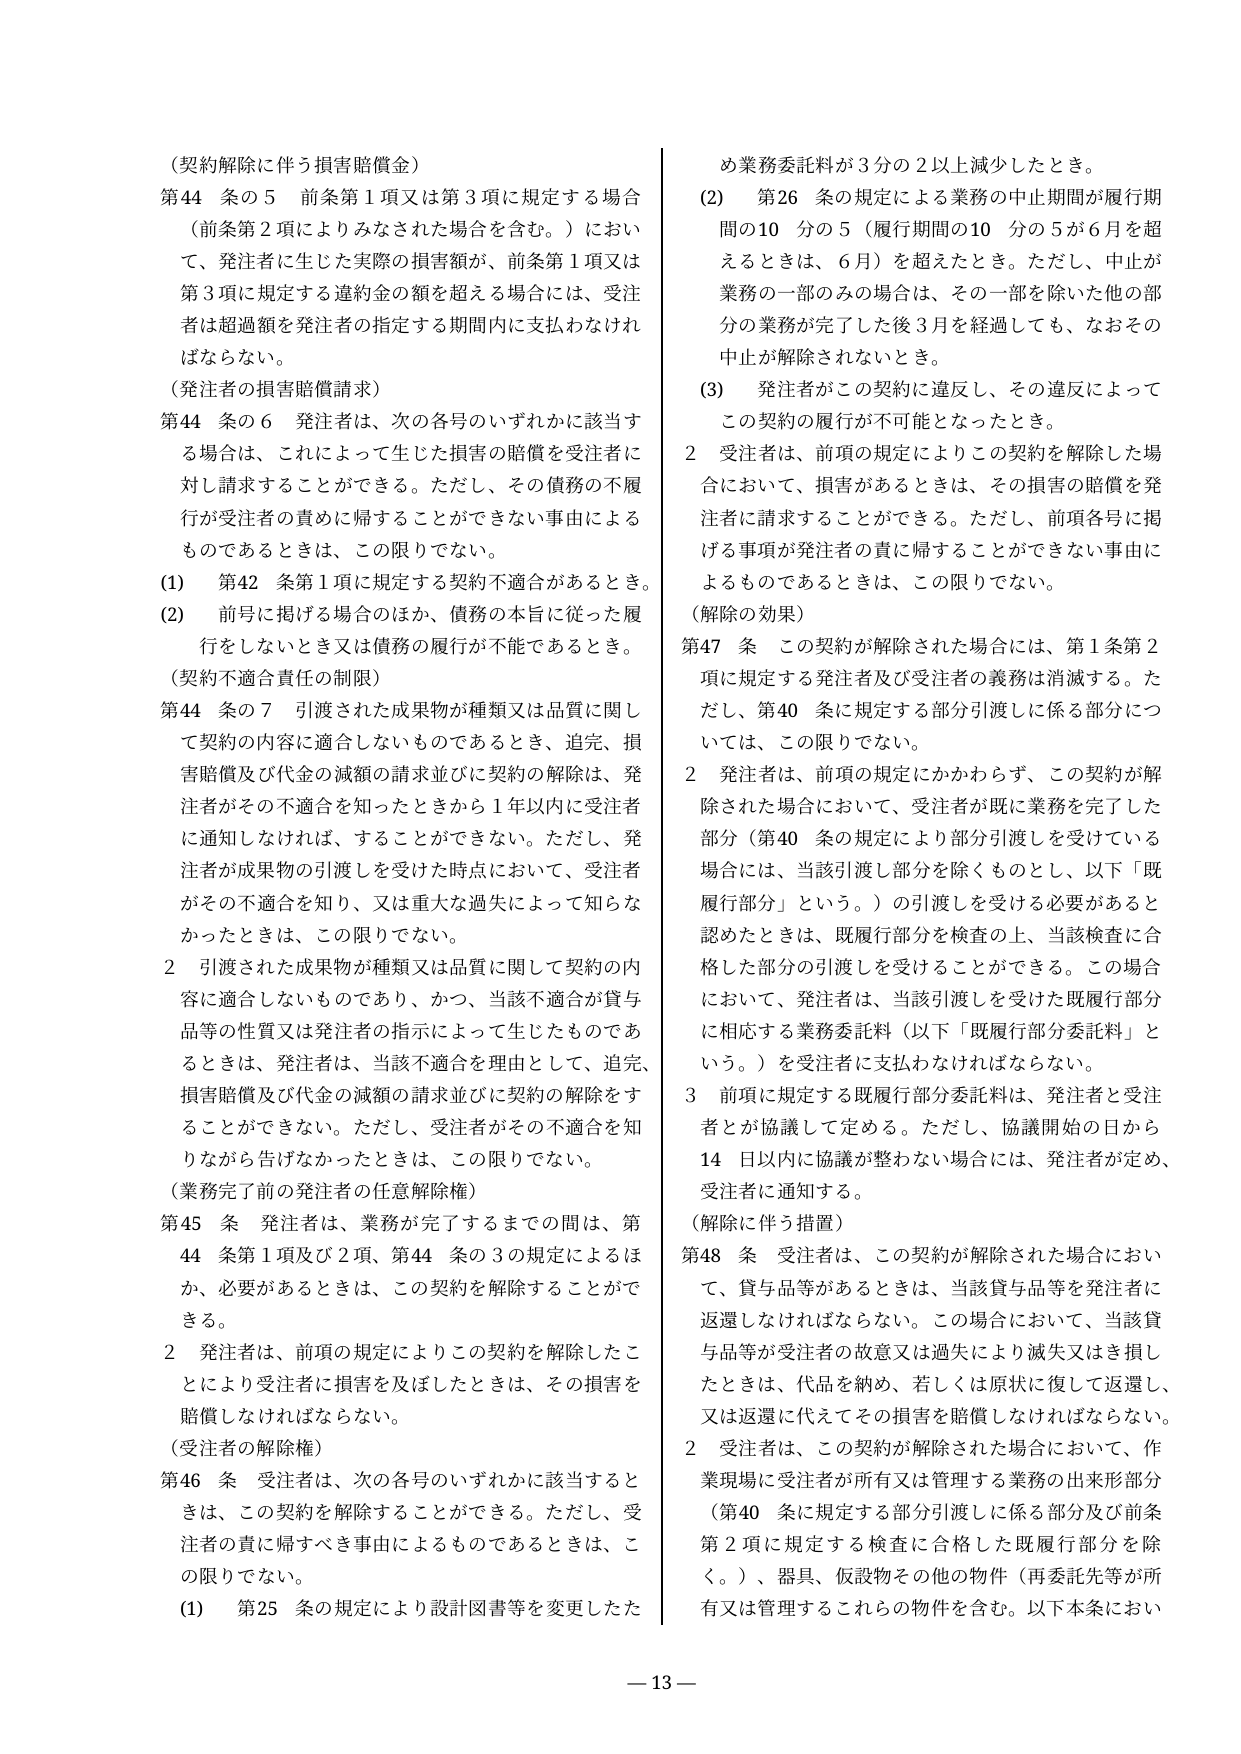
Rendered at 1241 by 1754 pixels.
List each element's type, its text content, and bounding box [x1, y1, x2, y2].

text ２ 発注者は、前項の規定にかかわらず、この契約が解除された場合において、受注者が既に業務を完了した部分（第40条の規定により部分引渡しを受けている場合には、当該引渡し部分を除くものとし、以下「既履行部分」という。）の引渡しを受ける必要があると認めたときは、既履行部分を検査の上、当該検査に合格した部分の引渡しを受けることができる。この場合において、発注者は、当該引渡しを受けた既履行部分に相応する業務委託料（以下「既履行部分委託料」という。）を受注者に支払わなければならない。 [681, 757, 1162, 1078]
text ２ 発注者は、前項の規定によりこの契約を解除したことにより受注者に損害を及ぼしたときは、その損害を賠償しなければならない。 [160, 1335, 642, 1431]
text （契約不適合責任の制限） [160, 661, 642, 693]
text 第44条の７ 引渡された成果物が種類又は品質に関して契約の内容に適合しないものであるとき、追完、損害賠償及び代金の減額の請求並びに契約の解除は、発注者がその不適合を知ったときから１年以内に受注者に通知しなければ、することができない。ただし、発注者が成果物の引渡しを受けた時点において、受注者がその不適合を知り、又は重大な過失によって知らなかったときは、この限りでない。 [160, 693, 642, 950]
text (1) 第25条の規定により設計図書等を変更したため業務委託料が３分の２以上減少したとき。 [180, 1592, 642, 1624]
text ３ 前項に規定する既履行部分委託料は、発注者と受注者とが協議して定める。ただし、協議開始の日から14日以内に協議が整わない場合には、発注者が定め、受注者に通知する。 [681, 1078, 1162, 1207]
text 第46条 受注者は、次の各号のいずれかに該当するときは、この契約を解除することができる。ただし、受注者の責に帰すべき事由によるものであるときは、この限りでない。 [160, 1463, 642, 1592]
text (2) 第26条の規定による業務の中止期間が履行期間の10分の５（履行期間の10分の５が６月を超えるときは、６月）を超えたとき。ただし、中止が業務の一部のみの場合は、その一部を除いた他の部分の業務が完了した後３月を経過しても、なおその中止が解除されないとき。 [700, 180, 1162, 372]
text （業務完了前の発注者の任意解除権） [160, 1174, 642, 1207]
text （受注者の解除権） [160, 1431, 642, 1463]
text (1) 第25条の規定により設計図書等を変更したため業務委託料が３分の２以上減少したとき。 [700, 148, 1162, 180]
list 前号に掲げる場合のほか、債務の本旨に従った履行をしないとき又は債務の履行が不能であるとき。 [160, 597, 642, 661]
text （契約解除に伴う損害賠償金） [160, 148, 642, 180]
text 第44条の５ 前条第１項又は第３項に規定する場合（前条第２項によりみなされた場合を含む。）において、発注者に生じた実際の損害額が、前条第１項又は第３項に規定する違約金の額を超える場合には、受注者は超過額を発注者の指定する期間内に支払わなければならない。 [160, 180, 642, 372]
text 第47条 この契約が解除された場合には、第１条第２項に規定する発注者及び受注者の義務は消滅する。ただし、第40条に規定する部分引渡しに係る部分については、この限りでない。 [681, 629, 1162, 757]
text （解除の効果） [681, 597, 1162, 629]
text （解除に伴う措置） [681, 1207, 1162, 1239]
text 第44条の６ 発注者は、次の各号のいずれかに該当する場合は、これによって生じた損害の賠償を受注者に対し請求することができる。ただし、その債務の不履行が受注者の責めに帰することができない事由によるものであるときは、この限りでない。 [160, 404, 642, 565]
text ２ 引渡された成果物が種類又は品質に関して契約の内容に適合しないものであり、かつ、当該不適合が貸与品等の性質又は発注者の指示によって生じたものであるときは、発注者は、当該不適合を理由として、追完、損害賠償及び代金の減額の請求並びに契約の解除をすることができない。ただし、受注者がその不適合を知りながら告げなかったときは、この限りでない。 [160, 950, 642, 1174]
text 第48条 受注者は、この契約が解除された場合において、貸与品等があるときは、当該貸与品等を発注者に返還しなければならない。この場合において、当該貸与品等が受注者の故意又は過失により滅失又はき損したときは、代品を納め、若しくは原状に復して返還し、又は返還に代えてその損害を賠償しなければならない。 [681, 1239, 1162, 1431]
text （発注者の損害賠償請求） [160, 372, 642, 404]
list 第42条第１項に規定する契約不適合があるとき。 [160, 565, 642, 597]
text ２ 受注者は、前項の規定によりこの契約を解除した場合において、損害があるときは、その損害の賠償を発注者に請求することができる。ただし、前項各号に掲げる事項が発注者の責に帰することができない事由によるものであるときは、この限りでない。 [681, 437, 1162, 597]
text 第45条 発注者は、業務が完了するまでの間は、第44条第１項及び２項、第44条の３の規定によるほか、必要があるときは、この契約を解除することができる。 [160, 1207, 642, 1335]
text (3) 発注者がこの契約に違反し、その違反によってこの契約の履行が不可能となったとき。 [700, 372, 1162, 437]
